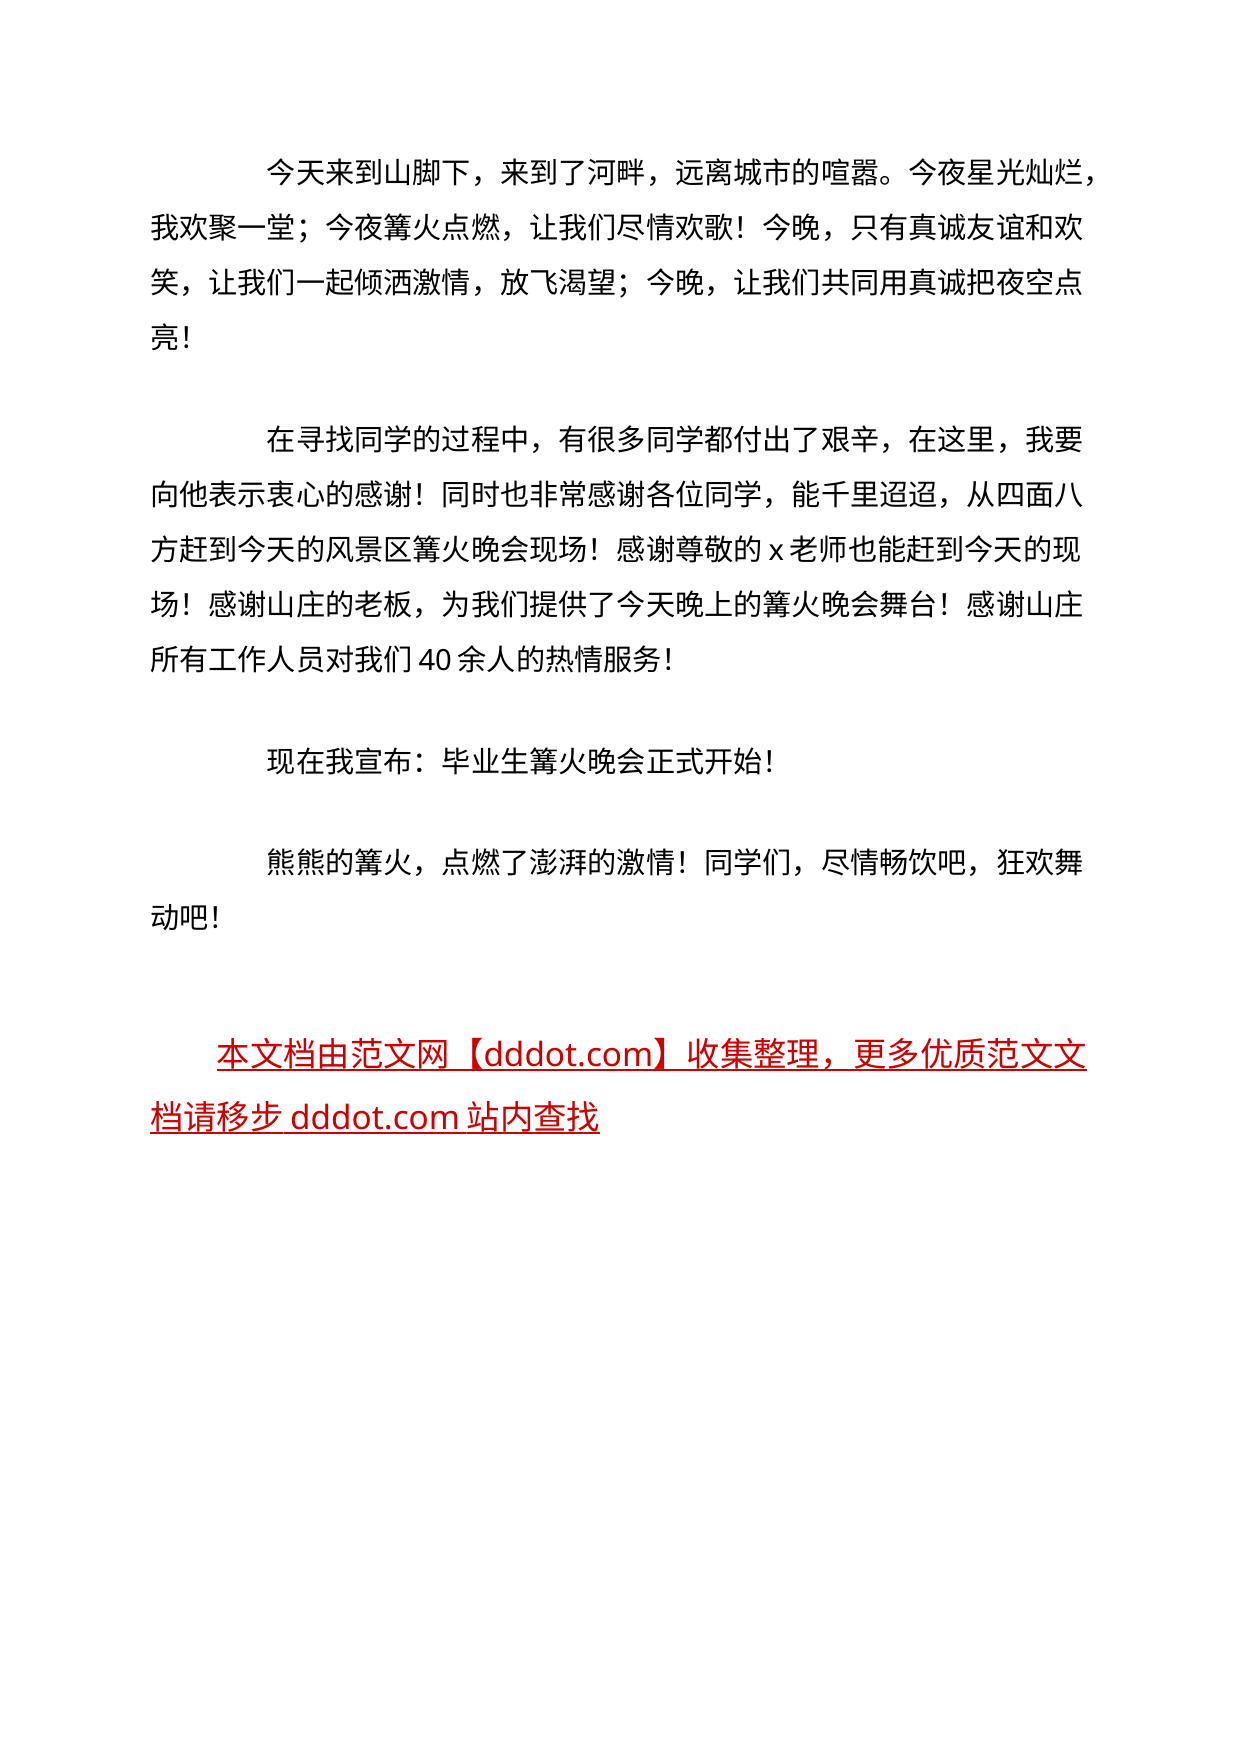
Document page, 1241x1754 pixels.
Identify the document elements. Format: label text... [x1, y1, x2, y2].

text 在寻找同学的过程中，有很多同学都付出了艰辛，在这里，我要向他表示衷心的感谢！同时也非常感谢各位同学，能千里迢迢，从四面八方赶到今天的风景区篝火晚会现场！感谢尊敬的x老师也能赶到今天的现场！感谢山庄的老板，为我们提供了今天晚上的篝火晚会舞台！感谢山庄所有工作人员对我们40余人的热情服务！ [150, 416, 1090, 678]
text 熊熊的篝火，点燃了澎湃的激情！同学们，尽情畅饮吧，狂欢舞动吧！ [150, 840, 1090, 937]
text 本文档由范文网【dddot.com】收集整理，更多优质范文文档请移步dddot.com站内查找 [150, 1028, 1090, 1139]
text 今天来到山脚下，来到了河畔，远离城市的喧嚣。今夜星光灿烂，我欢聚一堂；今夜篝火点燃，让我们尽情欢歌！今晚，只有真诚友谊和欢笑，让我们一起倾洒激情，放飞渴望；今晚，让我们共同用真诚把夜空点亮！ [150, 150, 1090, 357]
text 现在我宣布：毕业生篝火晚会正式开始！ [150, 738, 1090, 780]
